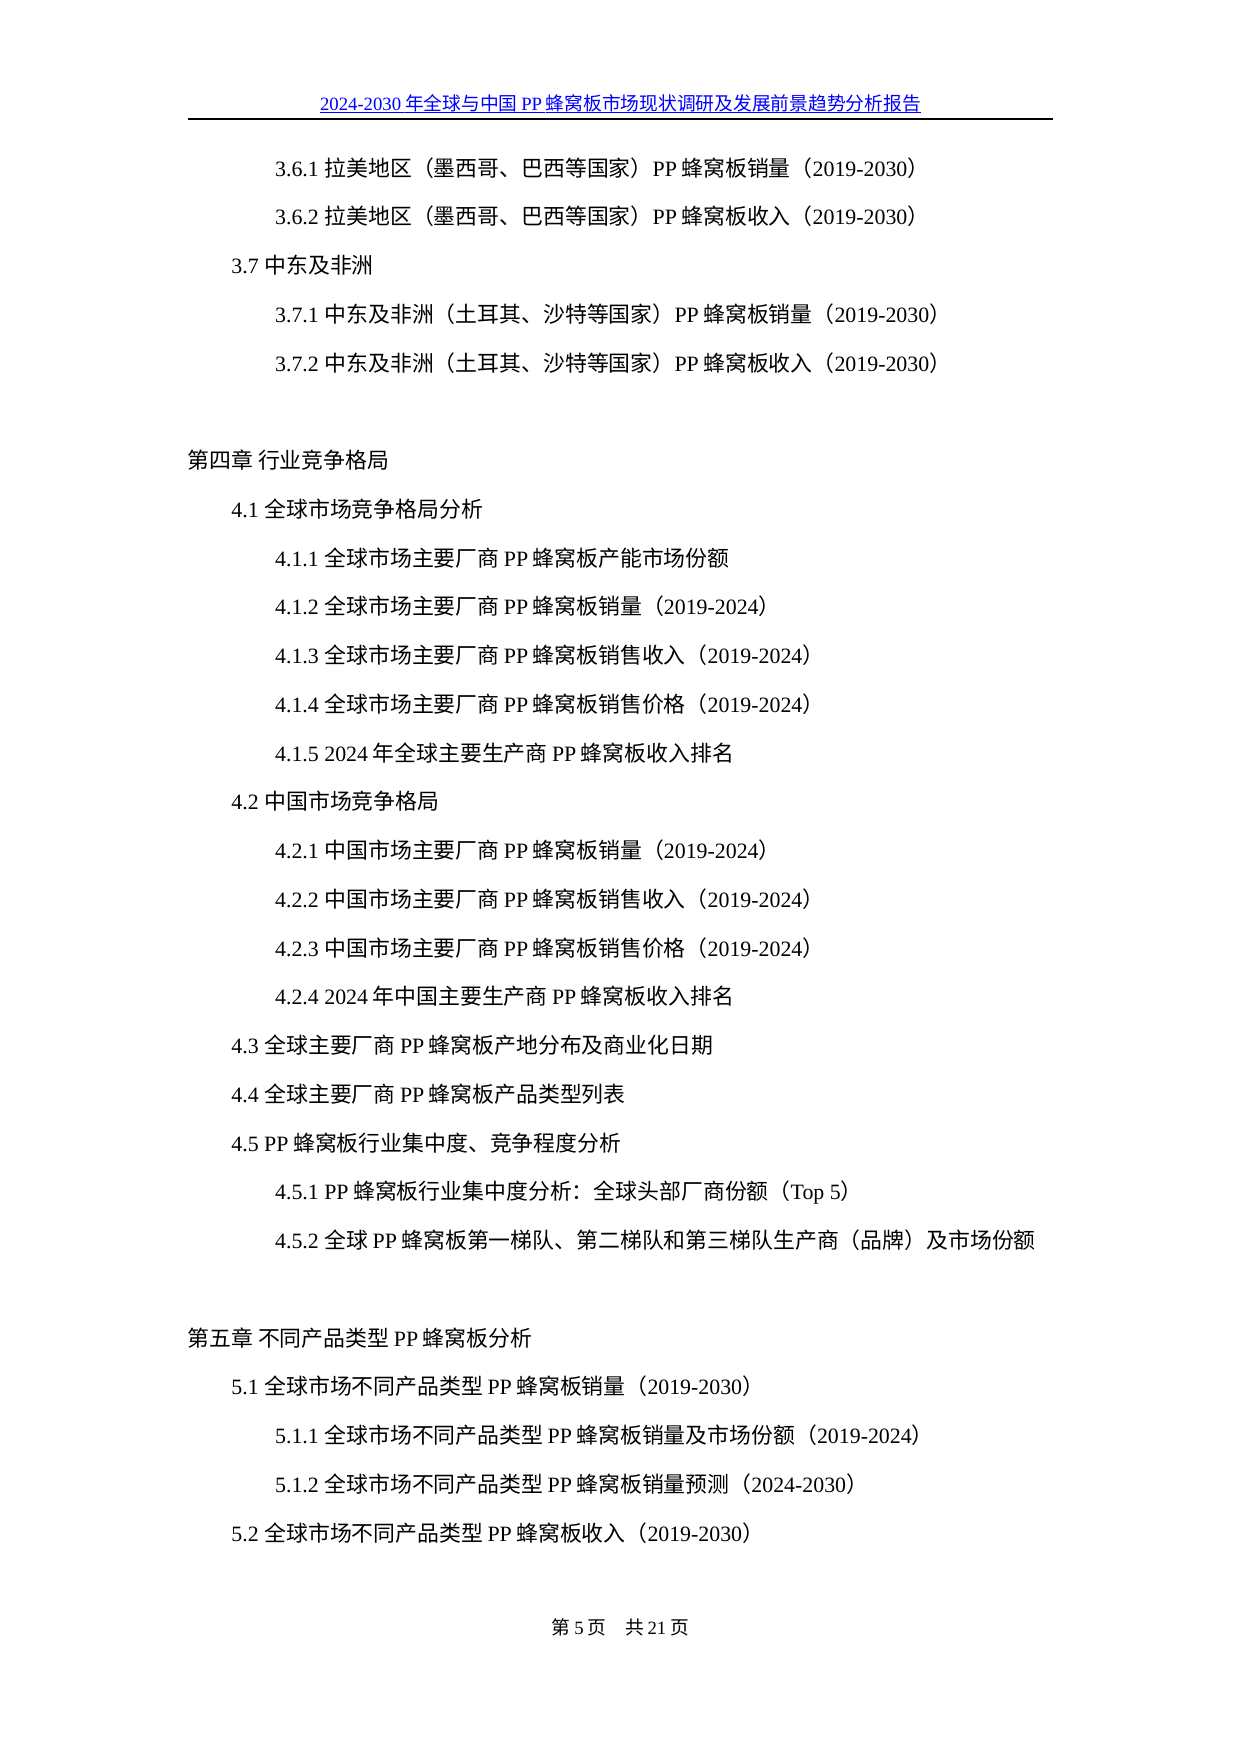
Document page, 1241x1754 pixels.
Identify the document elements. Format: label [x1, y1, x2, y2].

text [187, 150, 1053, 1548]
